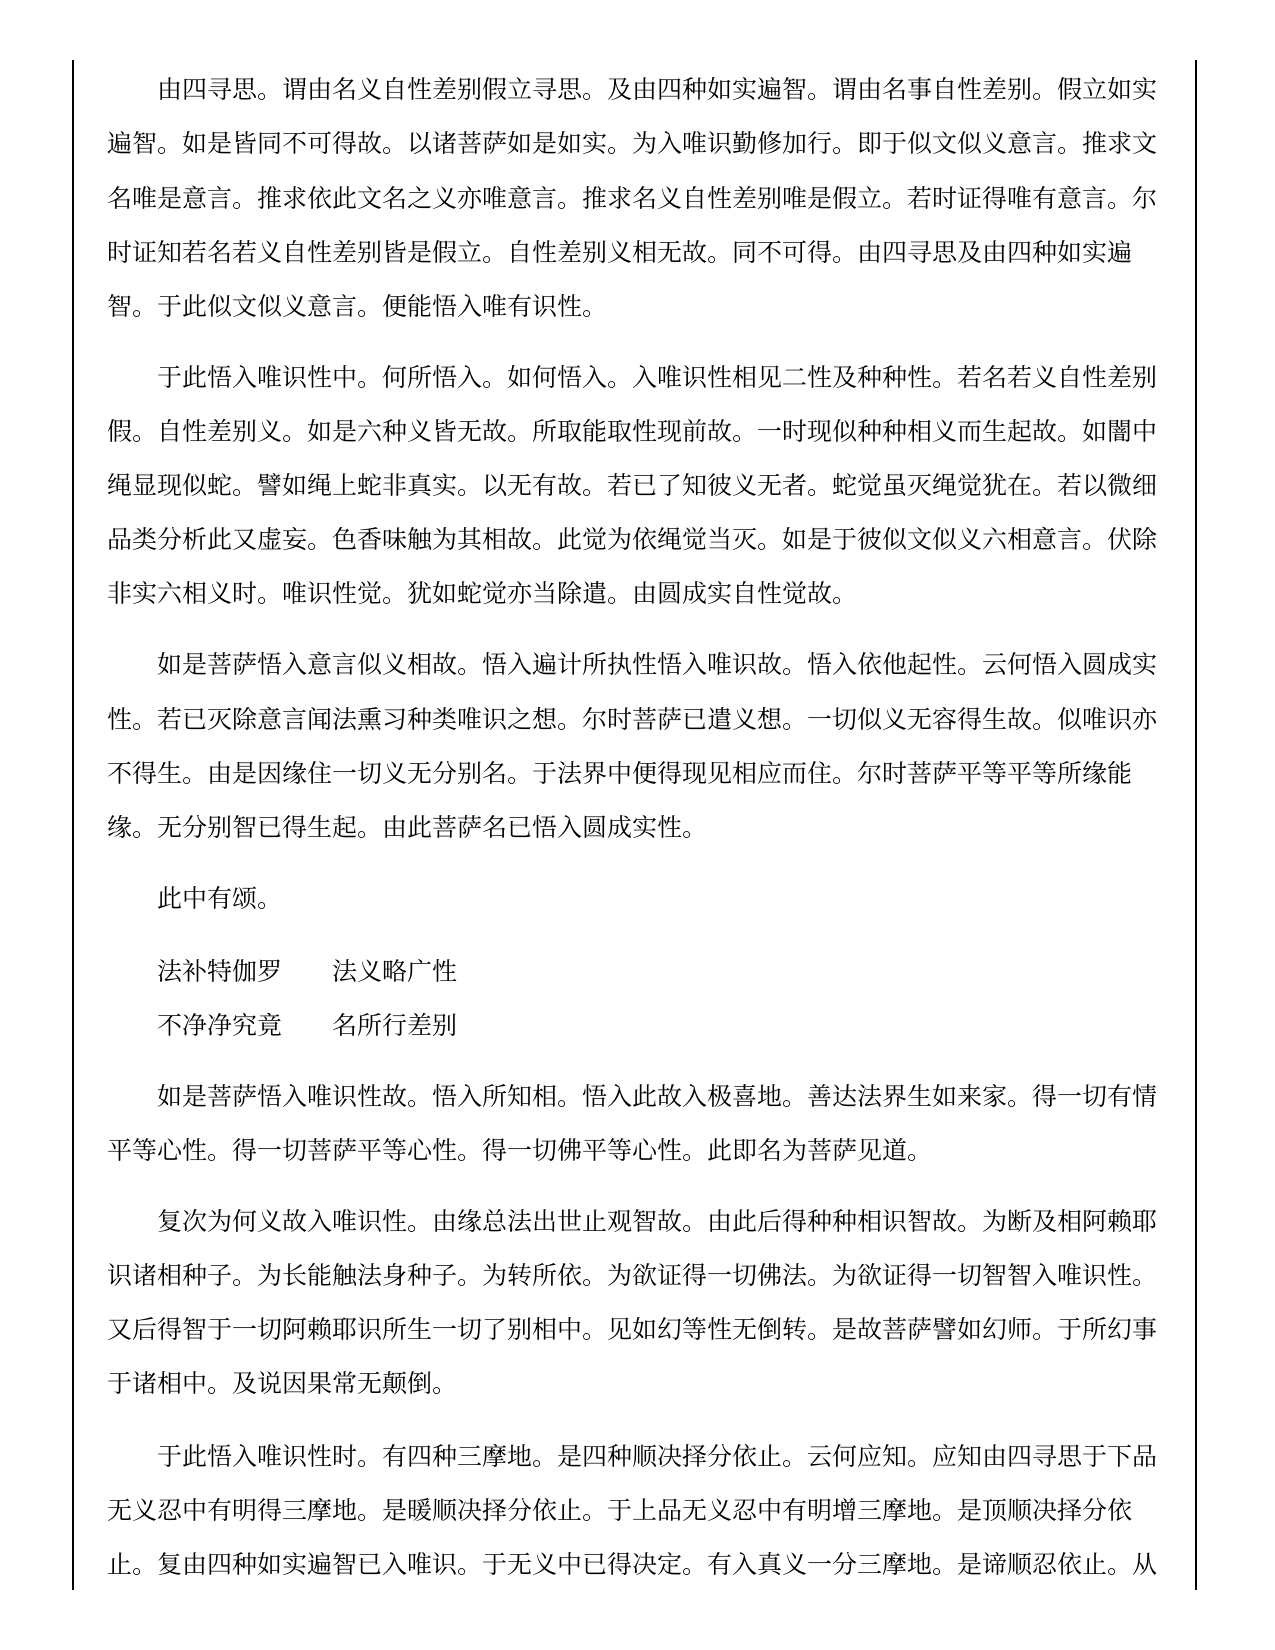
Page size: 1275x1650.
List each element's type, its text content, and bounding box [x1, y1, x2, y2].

text 于此悟入唯识性中。何所悟入。如何悟入。入唯识性相见二性及种种性。若名若义自性差别假。自性差别义。如是六种义皆无故。所取能取性现前故。一时现似种种相义而生起故。如闇中绳显现似蛇。譬如绳上蛇非真实。以无有故。若已了知彼义无者。蛇觉虽灭绳觉犹在。若以微细品类分析此又虚妄。色香味触为其相故。此觉为依绳觉当灭。如是于彼似文似义六相意言。伏除非实六相义时。唯识性觉。犹如蛇觉亦当除遣。由圆成实自性觉故。 [107, 357, 1159, 610]
text 由四寻思。谓由名义自性差别假立寻思。及由四种如实遍智。谓由名事自性差别。假立如实遍智。如是皆同不可得故。以诸菩萨如是如实。为入唯识勤修加行。即于似文似义意言。推求文名唯是意言。推求依此文名之义亦唯意言。推求名义自性差别唯是假立。若时证得唯有意言。尔时证知若名若义自性差别皆是假立。自性差别义相无故。同不可得。由四寻思及由四种如实遍 智。于此似文似义意言。便能悟入唯有识性。 [107, 70, 1159, 322]
text 复次为何义故入唯识性。由缘总法出世止观智故。由此后得种种相识智故。为断及相阿赖耶识诸相种子。为长能触法身种子。为转所依。为欲证得一切佛法。为欲证得一切智智入唯识性。又后得智于一切阿赖耶识所生一切了别相中。见如幻等性无倒转。是故菩萨譬如幻师。于所幻事于诸相中。及说因果常无颠倒。 [107, 1202, 1159, 1400]
text 如是菩萨悟入意言似义相故。悟入遍计所执性悟入唯识故。悟入依他起性。云何悟入圆成实性。若已灭除意言闻法熏习种类唯识之想。尔时菩萨已遣义想。一切似义无容得生故。似唯识亦不得生。由是因缘住一切义无分别名。于法界中便得现见相应而住。尔时菩萨平等平等所缘能 缘。无分别智已得生起。由此菩萨名已悟入圆成实性。 [107, 645, 1159, 843]
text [107, 1437, 1159, 1581]
text 此中有颂。 [157, 878, 1195, 914]
text 如是菩萨悟入唯识性故。悟入所知相。悟入此故入极喜地。善达法界生如来家。得一切有情平等心性。得一切菩萨平等心性。得一切佛平等心性。此即名为菩萨见道。 [107, 1076, 1159, 1167]
text 法补特伽罗 法义略广性不净净究竟 名所行差别 [157, 951, 458, 1042]
